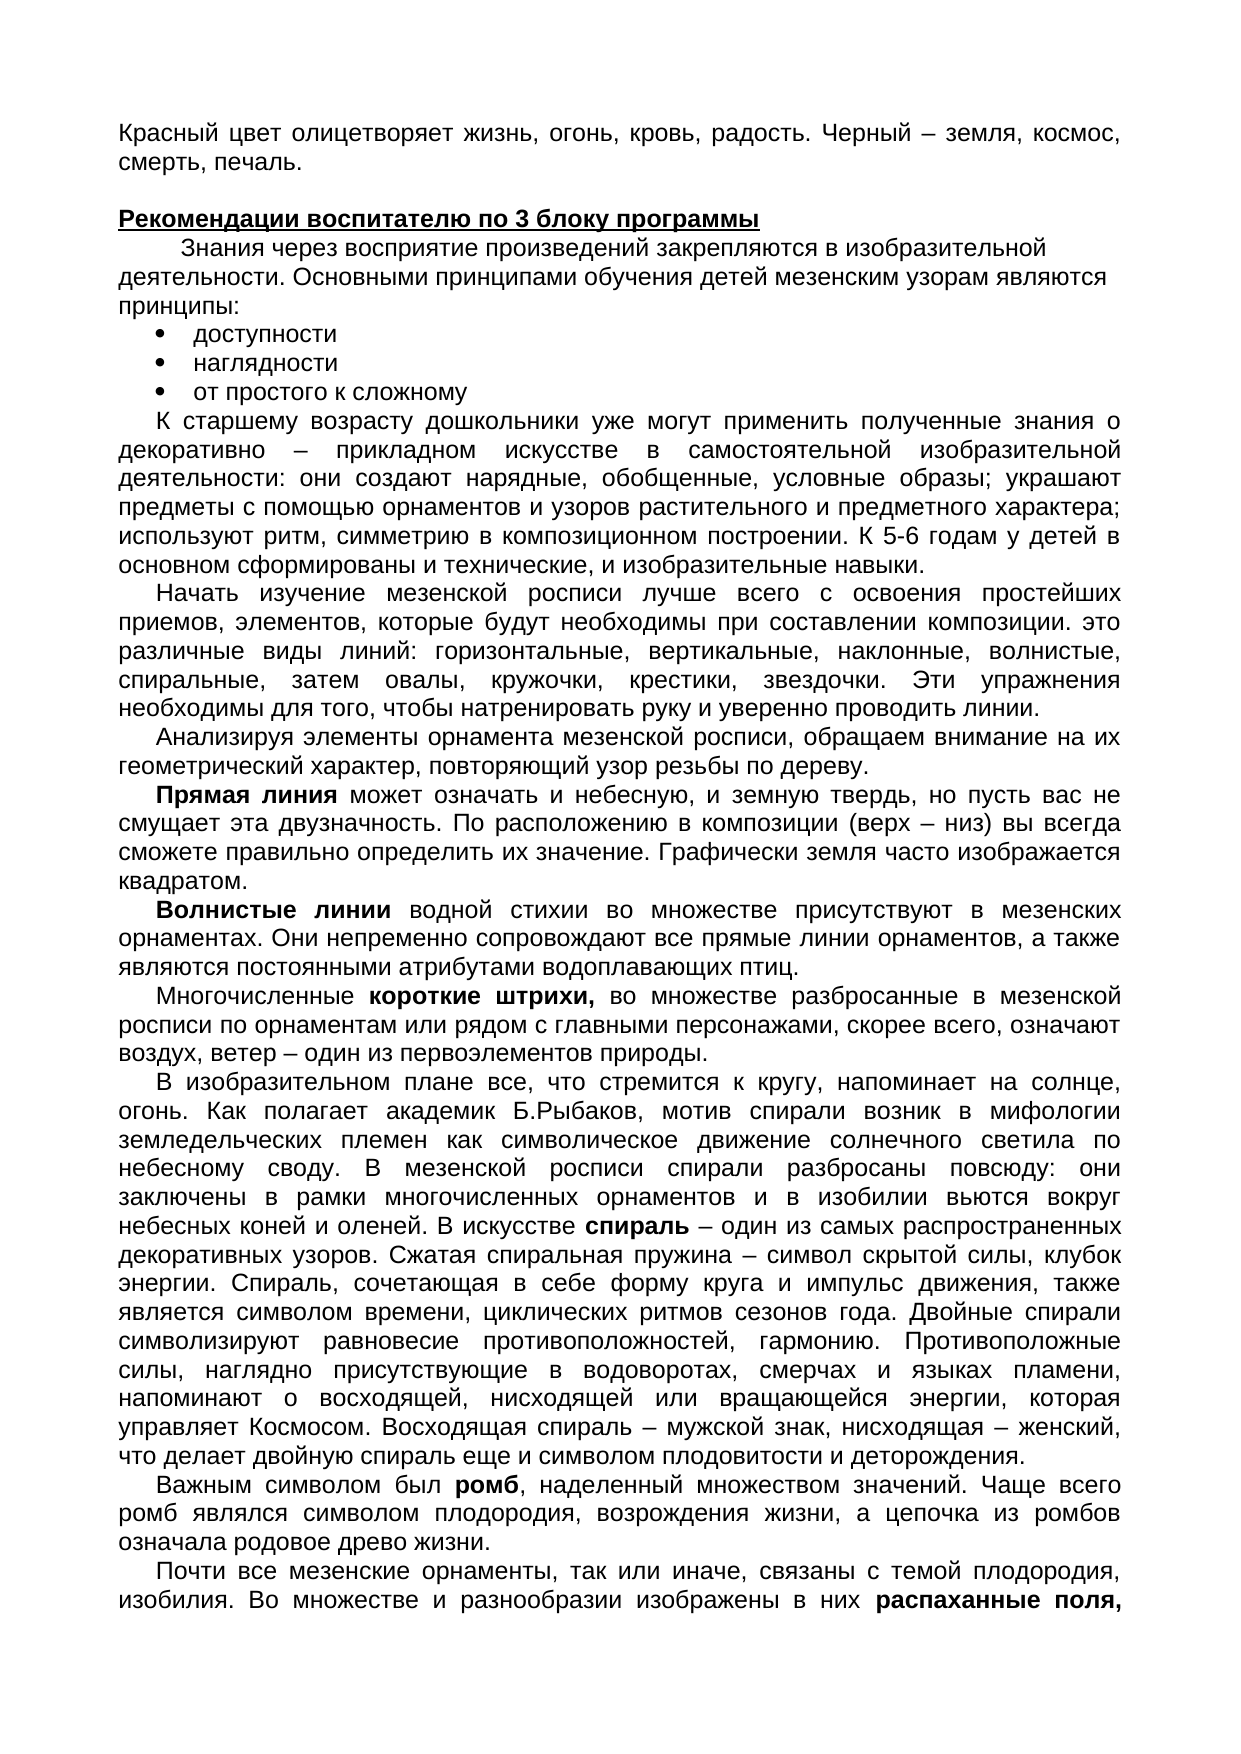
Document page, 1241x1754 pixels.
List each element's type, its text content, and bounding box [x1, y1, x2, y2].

text Анализируя элементы орнамента мезенской росписи, обращаем внимание на их геометрический характер, повторяющий узор резьбы по дереву. [118, 722, 1122, 780]
text Знания через восприятие произведений закрепляются в изобразительной деятельности. Основными принципами обучения детей мезенским узорам являются принципы: [118, 233, 1122, 319]
text Волнистые линии водной стихии во множестве присутствуют в мезенских орнаментах. Они непременно сопровождают все прямые линии орнаментов, а также являются постоянными атрибутами водоплавающих птиц. [118, 895, 1122, 981]
text Важным символом был ромб, наделенный множеством значений. Чаще всего ромб являлся символом плодородия, возрождения жизни, а цепочка из ромбов означала родовое древо жизни. [118, 1470, 1122, 1556]
text Многочисленные короткие штрихи, во множестве разбросанные в мезенской росписи по орнаментам или рядом с главными персонажами, скорее всего, означают воздух, ветер – один из первоэлементов природы. [118, 981, 1122, 1067]
list доступности [156, 319, 1122, 348]
text Рекомендации воспитателю по 3 блоку программы [118, 204, 1122, 233]
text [118, 1556, 1122, 1613]
text К старшему возрасту дошкольники уже могут применить полученные знания о декоративно – прикладном искусстве в самостоятельной изобразительной деятельности: они создают нарядные, обобщенные, условные образы; украшают предметы с помощью орнаментов и узоров растительного и предметного характера; используют ритм, симметрию в композиционном построении. К 5-6 годам у детей в основном сформированы и технические, и изобразительные навыки. [118, 406, 1122, 578]
text В изобразительном плане все, что стремится к кругу, напоминает на солнце, огонь. Как полагает академик Б.Рыбаков, мотив спирали возник в мифологии земледельческих племен как символическое движение солнечного светила по небесному своду. В мезенской росписи спирали разбросаны повсюду: они заключены в рамки многочисленных орнаментов и в изобилии вьются вокруг небесных коней и оленей. В искусстве спираль – один из самых распространенных декоративных узоров. Сжатая спиральная пружина – символ скрытой силы, клубок энергии. Спираль, сочетающая в себе форму круга и импульс движения, также является символом времени, циклических ритмов сезонов года. Двойные спирали символизируют равновесие противоположностей, гармонию. Противоположные силы, наглядно присутствующие в водоворотах, смерчах и языках пламени, напоминают о восходящей, нисходящей или вращающейся энергии, которая управляет Космосом. Восходящая спираль – мужской знак, нисходящая – женский, что делает двойную спираль еще и символом плодовитости и деторождения. [118, 1067, 1122, 1470]
text Прямая линия может означать и небесную, и земную твердь, но пусть вас не смущает эта двузначность. По расположению в композиции (верх – низ) вы всегда сможете правильно определить их значение. Графически земля часто изображается квадратом. [118, 780, 1122, 895]
text Начать изучение мезенской росписи лучше всего с освоения простейших приемов, элементов, которые будут необходимы при составлении композиции. это различные виды линий: горизонтальные, вертикальные, наклонные, волнистые, спиральные, затем овалы, кружочки, крестики, звездочки. Эти упражнения необходимы для того, чтобы натренировать руку и уверенно проводить линии. [118, 578, 1122, 722]
text Красный цвет олицетворяет жизнь, огонь, кровь, радость. Черный – земля, космос, смерть, печаль. [118, 118, 1122, 176]
list от простого к сложному [156, 377, 1122, 406]
list наглядности [156, 348, 1122, 377]
